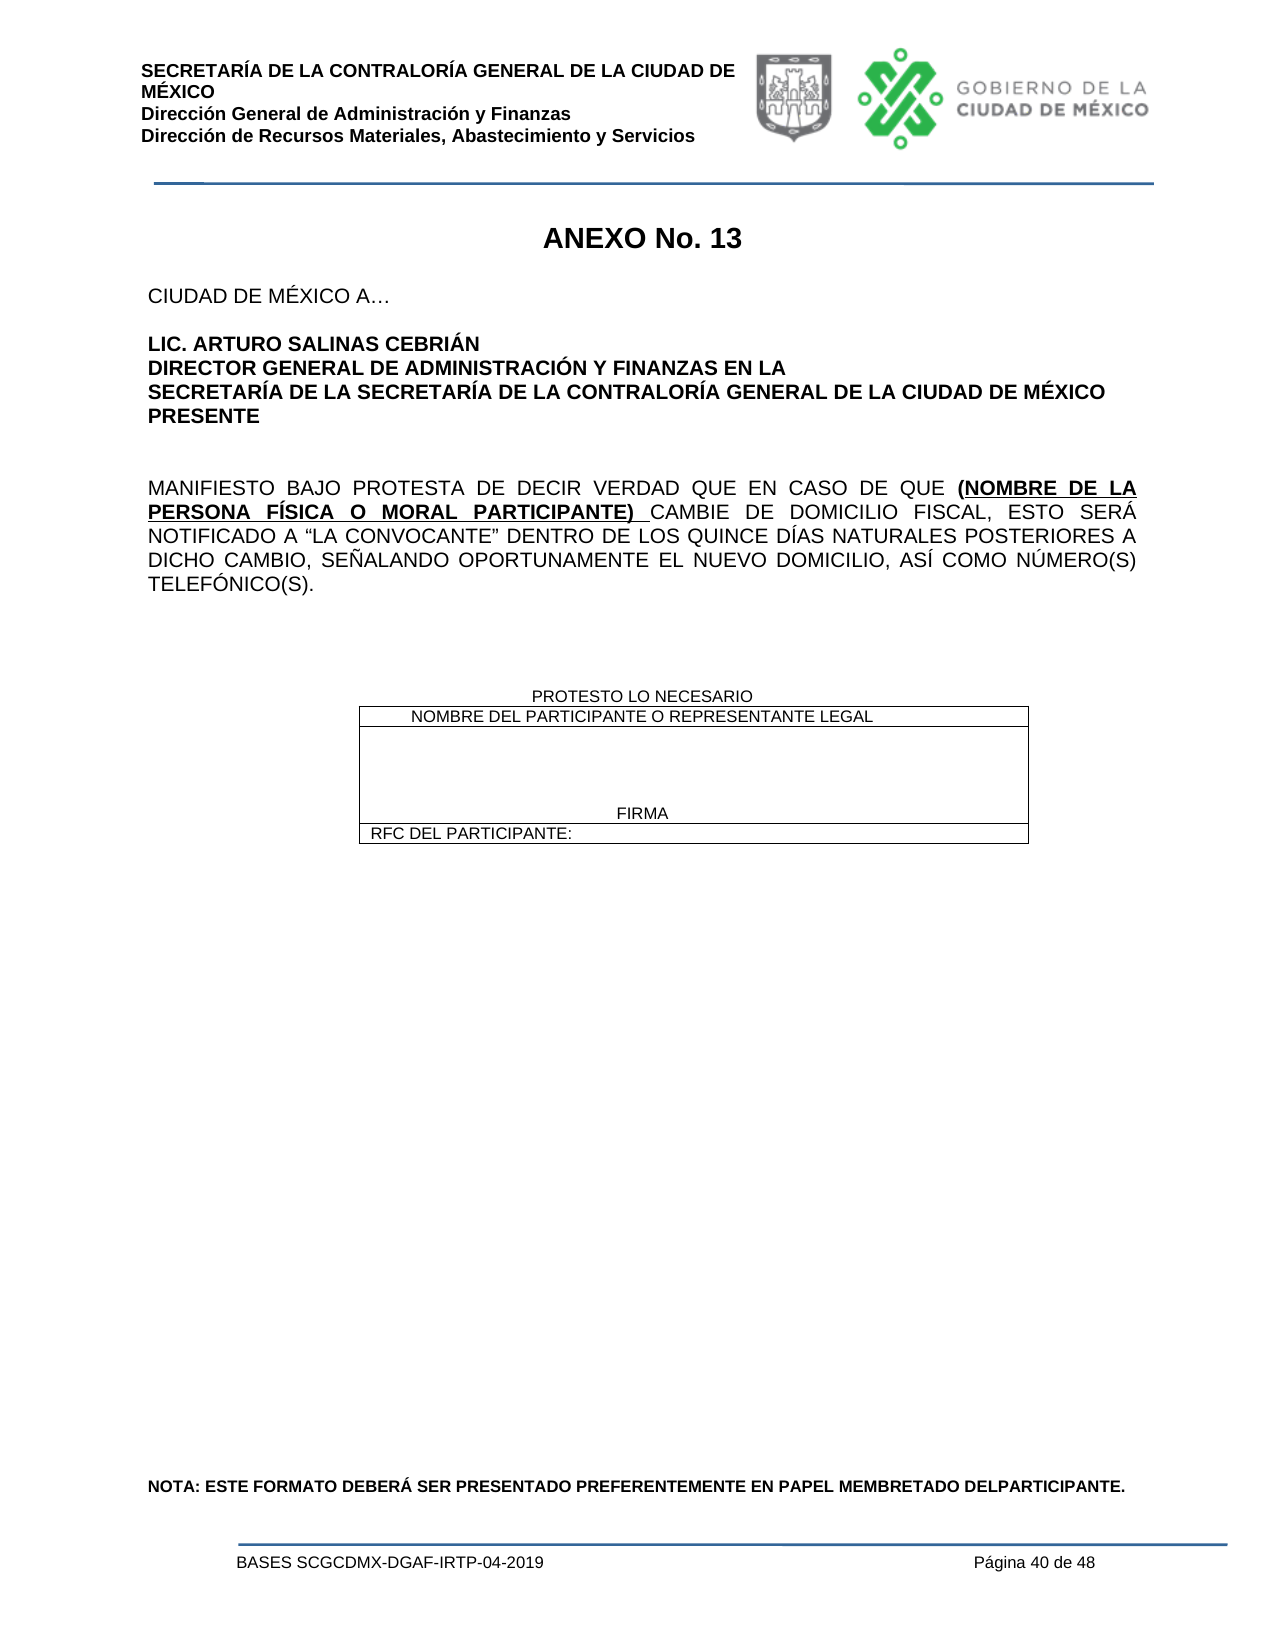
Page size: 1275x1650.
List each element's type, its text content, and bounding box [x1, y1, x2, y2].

picture [753, 43, 1150, 153]
text MANIFIESTO BAJO PROTESTA DE DECIR VERDAD QUE EN CASO DE QUE (NOMBRE DE LA PERSONA FÍSICA O MORAL PARTICIPANTE) CAMBIE DE DOMICILIO FISCAL, ESTO SERÁ NOTIFICADO A “LA CONVOCANTE” DENTRO DE LOS QUINCE DÍAS NATURALES POSTERIORES A DICHO CAMBIO, SEÑALANDO OPORTUNAMENTE EL NUEVO DOMICILIO, ASÍ COMO NÚMERO(S) TELEFÓNICO(S). [148, 476, 1137, 595]
table_header NOMBRE DEL PARTICIPANTE O REPRESENTANTE LEGAL [360, 707, 1028, 726]
text ANEXO No. 13 [148, 222, 1137, 255]
text PRESENTE [148, 404, 1137, 428]
text PROTESTO LO NECESARIO [148, 686, 1137, 706]
text NOTA: ESTE FORMATO DEBERÁ SER PRESENTADO PREFERENTEMENTE EN PAPEL MEMBRETADO DELPARTICIPANTE. [148, 1476, 1137, 1496]
table_cell FIRMA [360, 727, 1028, 823]
table_cell RFC DEL PARTICIPANTE: [360, 824, 1028, 843]
text CIUDAD DE MÉXICO A… [148, 284, 1137, 308]
text SECRETARÍA DE LA SECRETARÍA DE LA CONTRALORÍA GENERAL DE LA CIUDAD DE MÉXICO [148, 380, 1137, 404]
text DIRECTOR GENERAL DE ADMINISTRACIÓN Y FINANZAS EN LA [148, 356, 1137, 380]
text LIC. ARTURO SALINAS CEBRIÁN [148, 332, 1137, 356]
